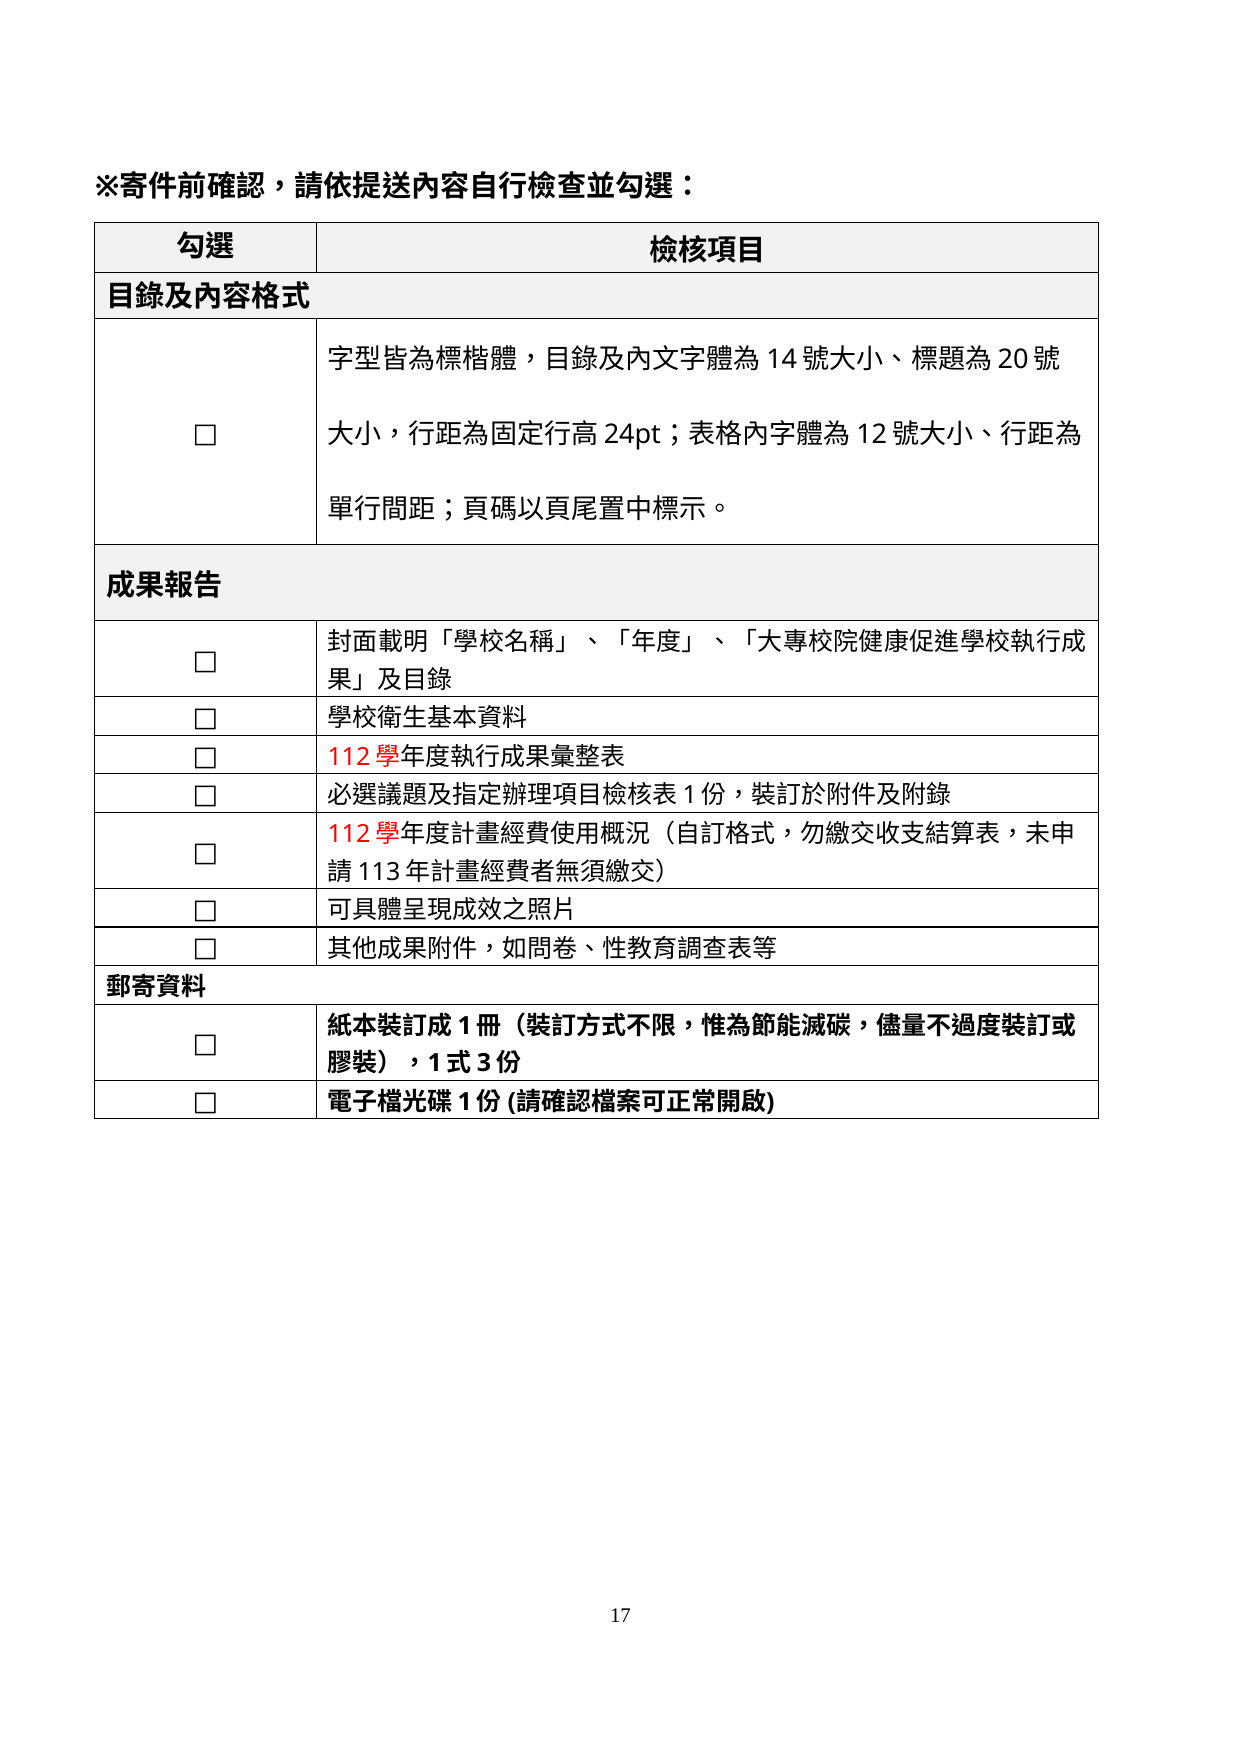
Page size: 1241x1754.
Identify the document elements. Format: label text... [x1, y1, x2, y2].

table_cell 封面載明「學校名稱」、「年度」、「大專校院健康促進學校執行成果」及目錄 [317, 621, 1098, 696]
table_cell 字型皆為標楷體，目錄及內文字體為14號大小、標題為20號大小，行距為固定行高24pt；表格內字體為12號大小、行距為單行間距；頁碼以頁尾置中標示。 [317, 319, 1098, 544]
table_cell □ [95, 1005, 316, 1079]
table_cell □ [95, 928, 316, 965]
table_cell □ [95, 736, 316, 773]
table_cell □ [95, 774, 316, 812]
table_cell 112學年度計畫經費使用概況（自訂格式，勿繳交收支結算表，未申請113年計畫經費者無須繳交） [317, 813, 1098, 888]
table_cell □ [95, 1081, 316, 1118]
table_cell 目錄及內容格式 [95, 273, 1098, 318]
table_cell 必選議題及指定辦理項目檢核表1份，裝訂於附件及附錄 [317, 774, 1098, 812]
table_cell 可具體呈現成效之照片 [317, 889, 1098, 926]
table_cell □ [95, 813, 316, 888]
text ※寄件前確認，請依提送內容自行檢查並勾選： [94, 147, 1146, 222]
table_cell □ [95, 621, 316, 696]
table_cell 112學年度執行成果彙整表 [317, 736, 1098, 773]
table_cell 紙本裝訂成1冊（裝訂方式不限，惟為節能滅碳，儘量不過度裝訂或膠裝），1式3份 [317, 1005, 1098, 1079]
table_cell 學校衛生基本資料 [317, 697, 1098, 735]
table_cell 電子檔光碟1份 (請確認檔案可正常開啟) [317, 1081, 1098, 1118]
table_cell 郵寄資料 [95, 966, 1098, 1003]
table_cell 成果報告 [95, 545, 1098, 620]
table_header 檢核項目 [317, 223, 1098, 272]
table_cell □ [95, 889, 316, 926]
table_cell □ [95, 319, 316, 544]
table_header 勾選 [95, 223, 316, 272]
table_cell 其他成果附件，如問卷、性教育調查表等 [317, 928, 1098, 965]
table_cell □ [95, 697, 316, 735]
